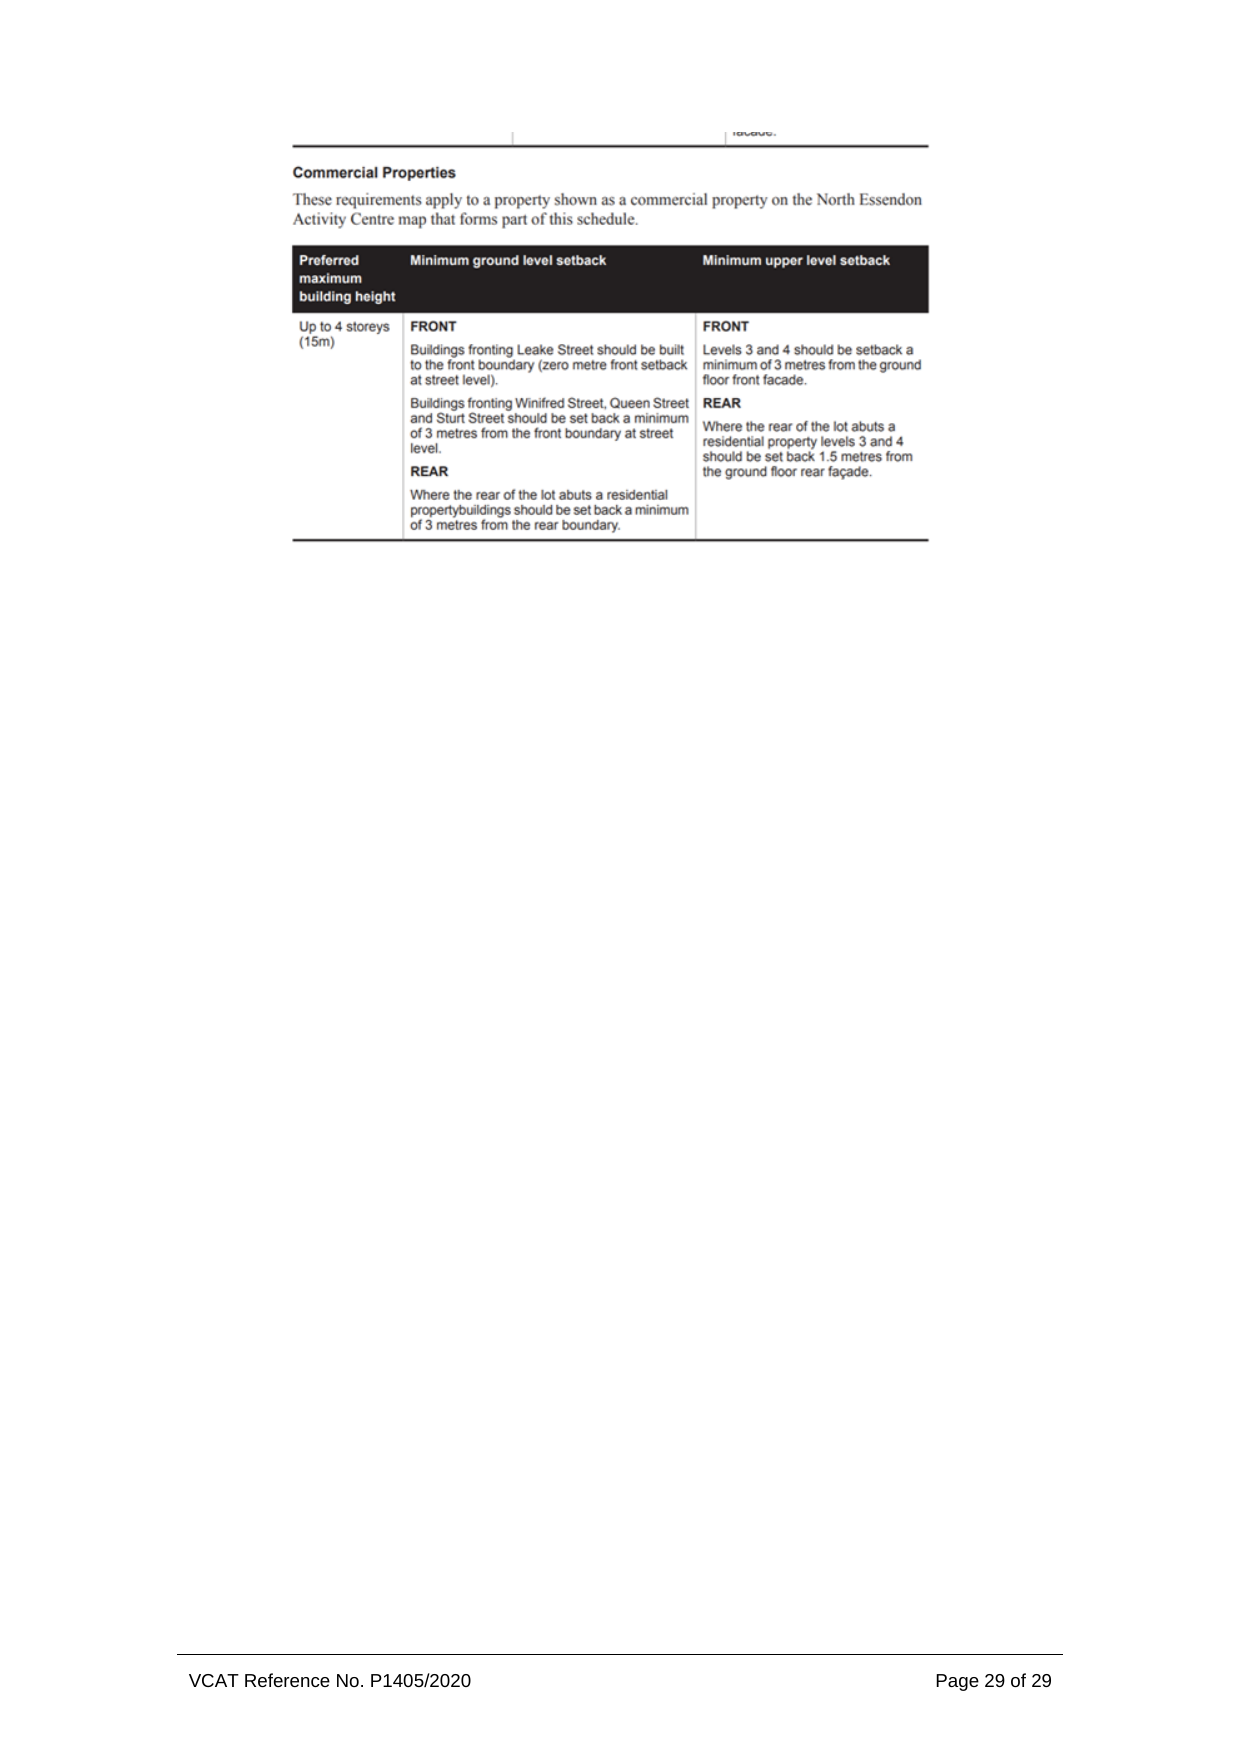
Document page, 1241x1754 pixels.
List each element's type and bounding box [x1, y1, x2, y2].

picture [266, 132, 975, 559]
